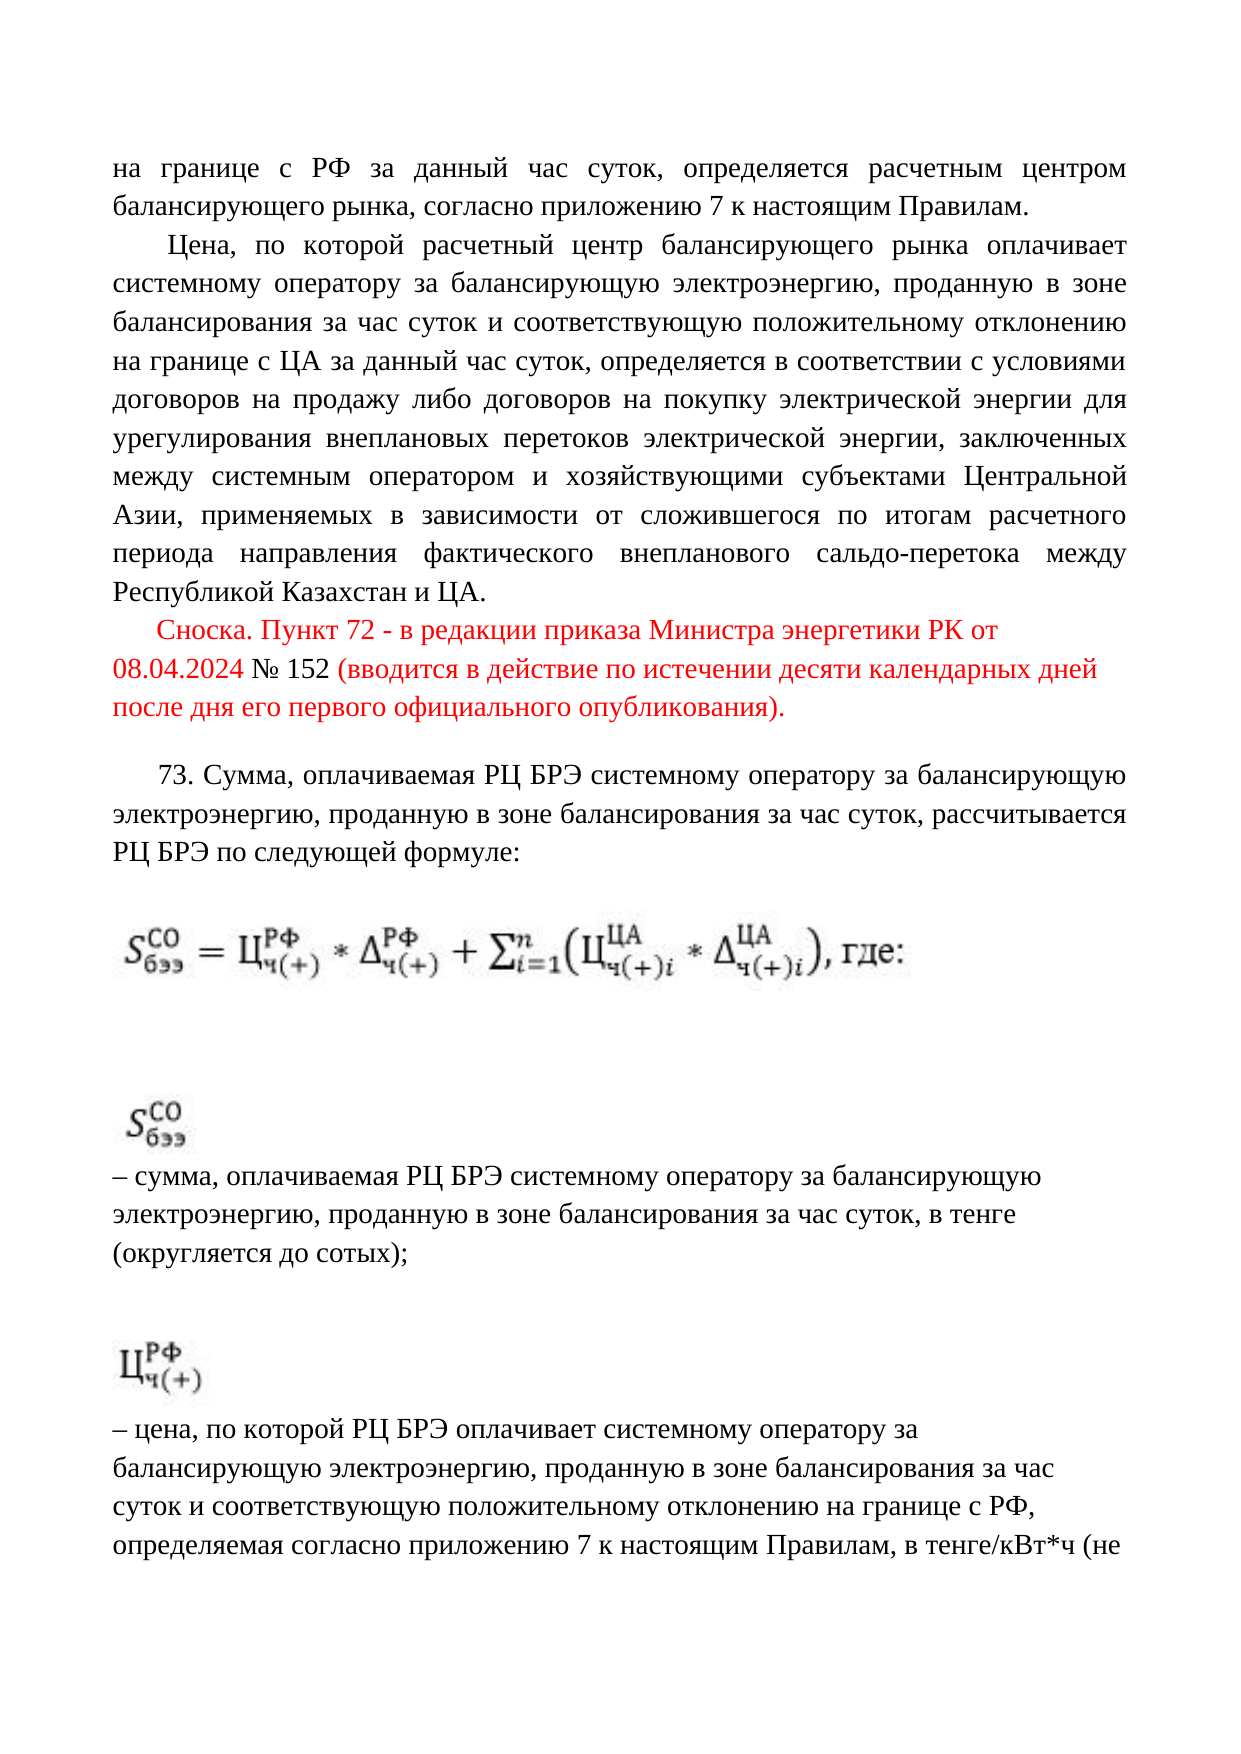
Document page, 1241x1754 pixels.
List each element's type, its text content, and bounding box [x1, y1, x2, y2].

text 73. Сумма, оплачиваемая РЦ БРЭ системному оператору за балансирующую электроэнергию, проданную в зоне балансирования за час суток, рассчитывается РЦ БРЭ по следующей формуле: [112, 757, 1128, 868]
picture [112, 1093, 196, 1154]
picture [112, 911, 917, 991]
text Цена, по которой расчетный центр балансирующего рынка оплачивает системному оператору за балансирующую электроэнергию, проданную в зоне балансирования за час суток и соответствующую положительному отклонению на границе с ЦА за данный час суток, определяется в соответствии с условиями договоров на продажу либо договоров на покупку электрической энергии для урегулирования внеплановых перетоков электрической энергии, заключенных между системным оператором и хозяйствующими субъектами Центральной Азии, применяемых в зависимости от сложившегося по итогам расчетного периода направления фактического внепланового сальдо-перетока между Республикой Казахстан и ЦА. [112, 227, 1128, 607]
text Сноска. Пункт 72 - в редакции приказа Министра энергетики РК от 08.04.2024 № 152 (вводится в действие по истечении десяти календарных дней после дня его первого официального опубликования). [112, 612, 1128, 753]
text – сумма, оплачиваемая РЦ БРЭ системному оператору за балансирующую электроэнергию, проданную в зоне балансирования за час суток, в тенге (округляется до сотых); [112, 1158, 1128, 1298]
picture [112, 1340, 211, 1408]
